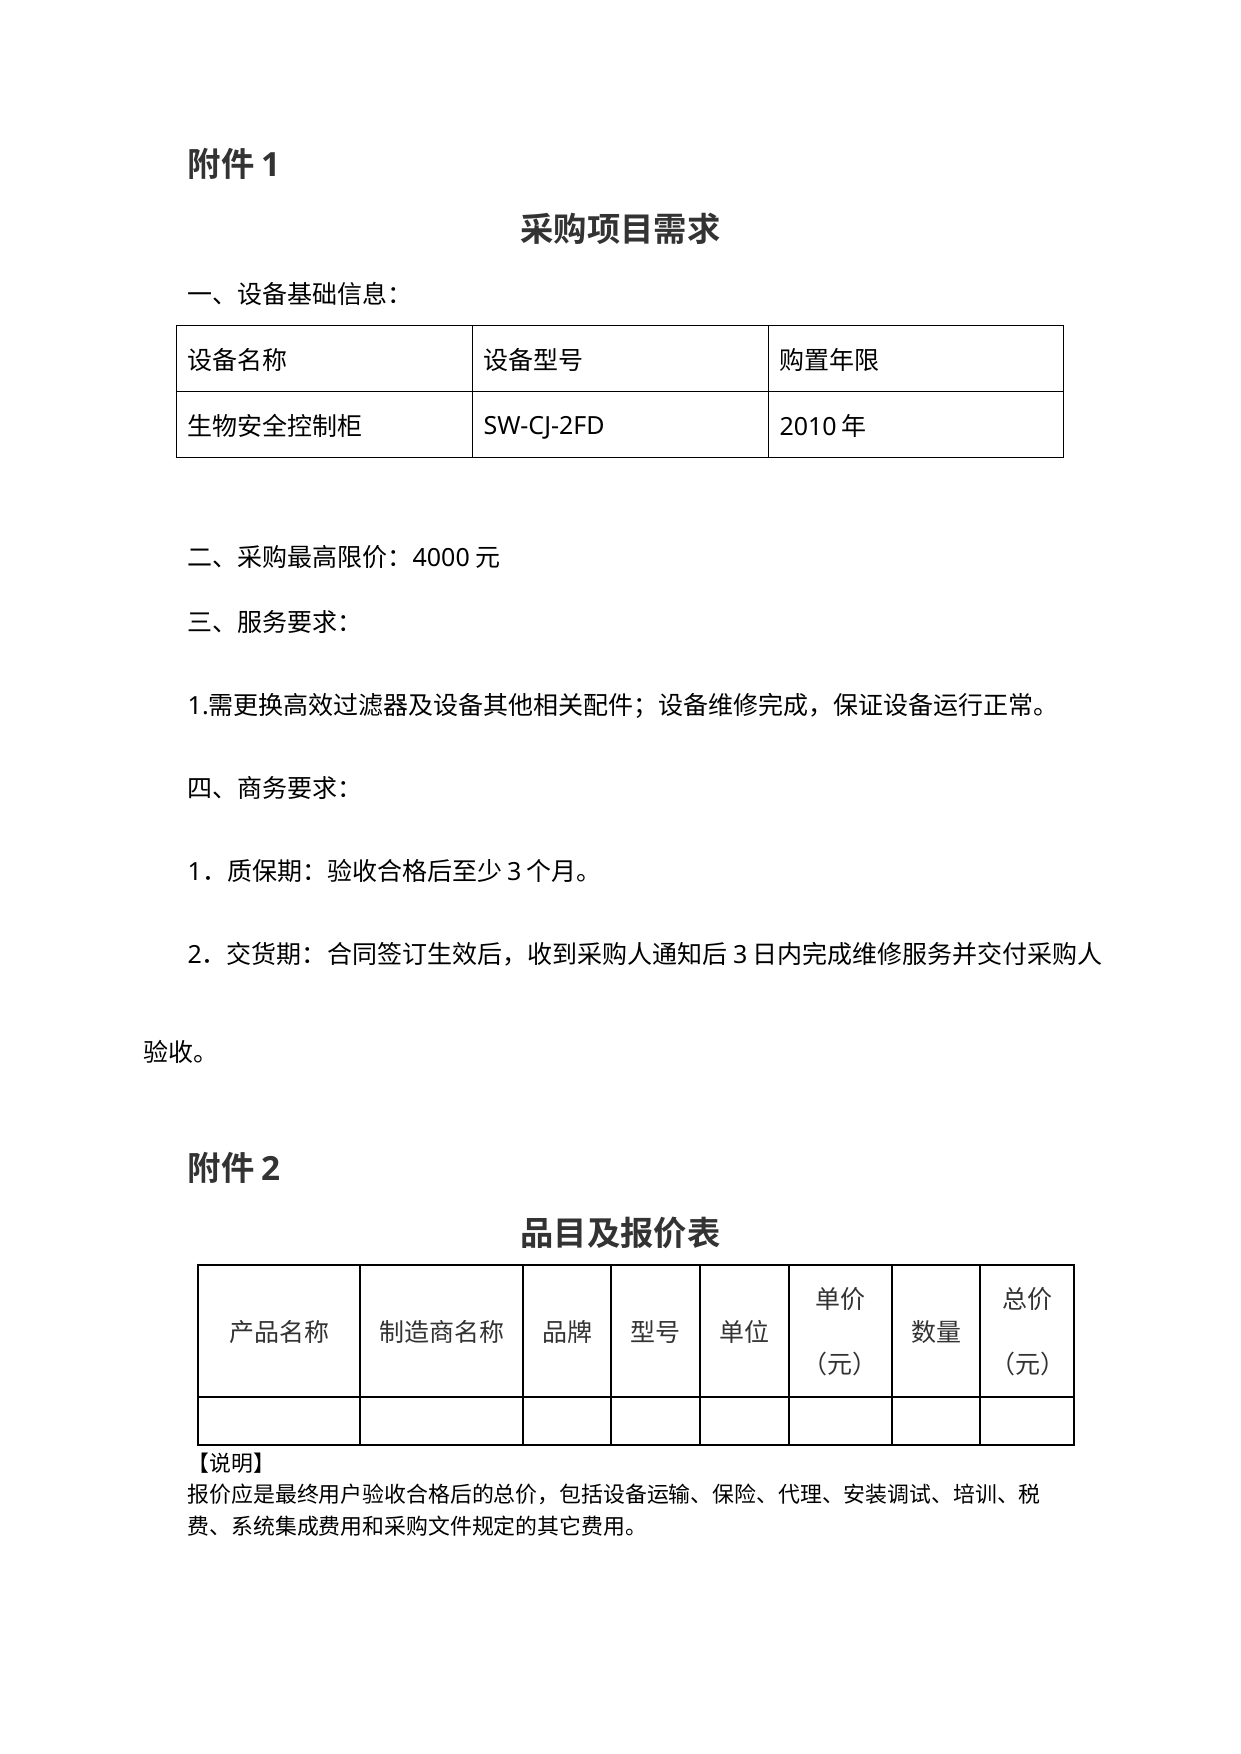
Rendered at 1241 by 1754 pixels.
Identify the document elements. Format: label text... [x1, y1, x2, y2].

table_cell [893, 1398, 979, 1443]
text 【说明】 [187, 1446, 1053, 1477]
table_header 单价 （元） [790, 1266, 891, 1396]
text 报价应是最终用户验收合格后的总价，包括设备运输、保险、代理、安装调试、培训、税费、系统集成费用和采购文件规定的其它费用。 [187, 1477, 1059, 1541]
table_cell [981, 1398, 1073, 1443]
text 附件1 [187, 130, 1053, 195]
text 采购项目需求 [187, 195, 1053, 260]
table_header 品牌 [524, 1266, 610, 1396]
table_cell [361, 1398, 522, 1443]
table_cell [199, 1398, 359, 1443]
text 品目及报价表 [187, 1198, 1053, 1263]
text 1．质保期：验收合格后至少3个月。 [187, 837, 1053, 902]
text 四、商务要求： [187, 754, 1053, 819]
table_cell [524, 1398, 610, 1443]
table_header 产品名称 [199, 1266, 359, 1396]
table_header 总价 （元） [981, 1266, 1073, 1396]
list 设备基础信息： [187, 260, 1053, 325]
table_header 型号 [612, 1266, 699, 1396]
text 三、服务要求： [187, 588, 1053, 653]
table_cell [790, 1398, 891, 1443]
text 1.需更换高效过滤器及设备其他相关配件；设备维修完成，保证设备运行正常。 [187, 671, 1053, 736]
table_header 购置年限 [769, 326, 1063, 391]
text 2．交货期：合同签订生效后，收到采购人通知后3日内完成维修服务并交付采购人验收。 [143, 920, 1103, 1083]
table_header 设备名称 [177, 326, 472, 391]
table_cell [612, 1398, 699, 1443]
table_cell SW-CJ-2FD [473, 392, 768, 457]
table_cell 2010年 [769, 392, 1063, 457]
table_header 单位 [701, 1266, 788, 1396]
text 附件2 [187, 1133, 1053, 1198]
table_header 制造商名称 [361, 1266, 522, 1396]
table_header 设备型号 [473, 326, 768, 391]
table_cell 生物安全控制柜 [177, 392, 472, 457]
text 二、采购最高限价：4000元 [187, 523, 1053, 588]
table_header 数量 [893, 1266, 979, 1396]
table_cell [701, 1398, 788, 1443]
